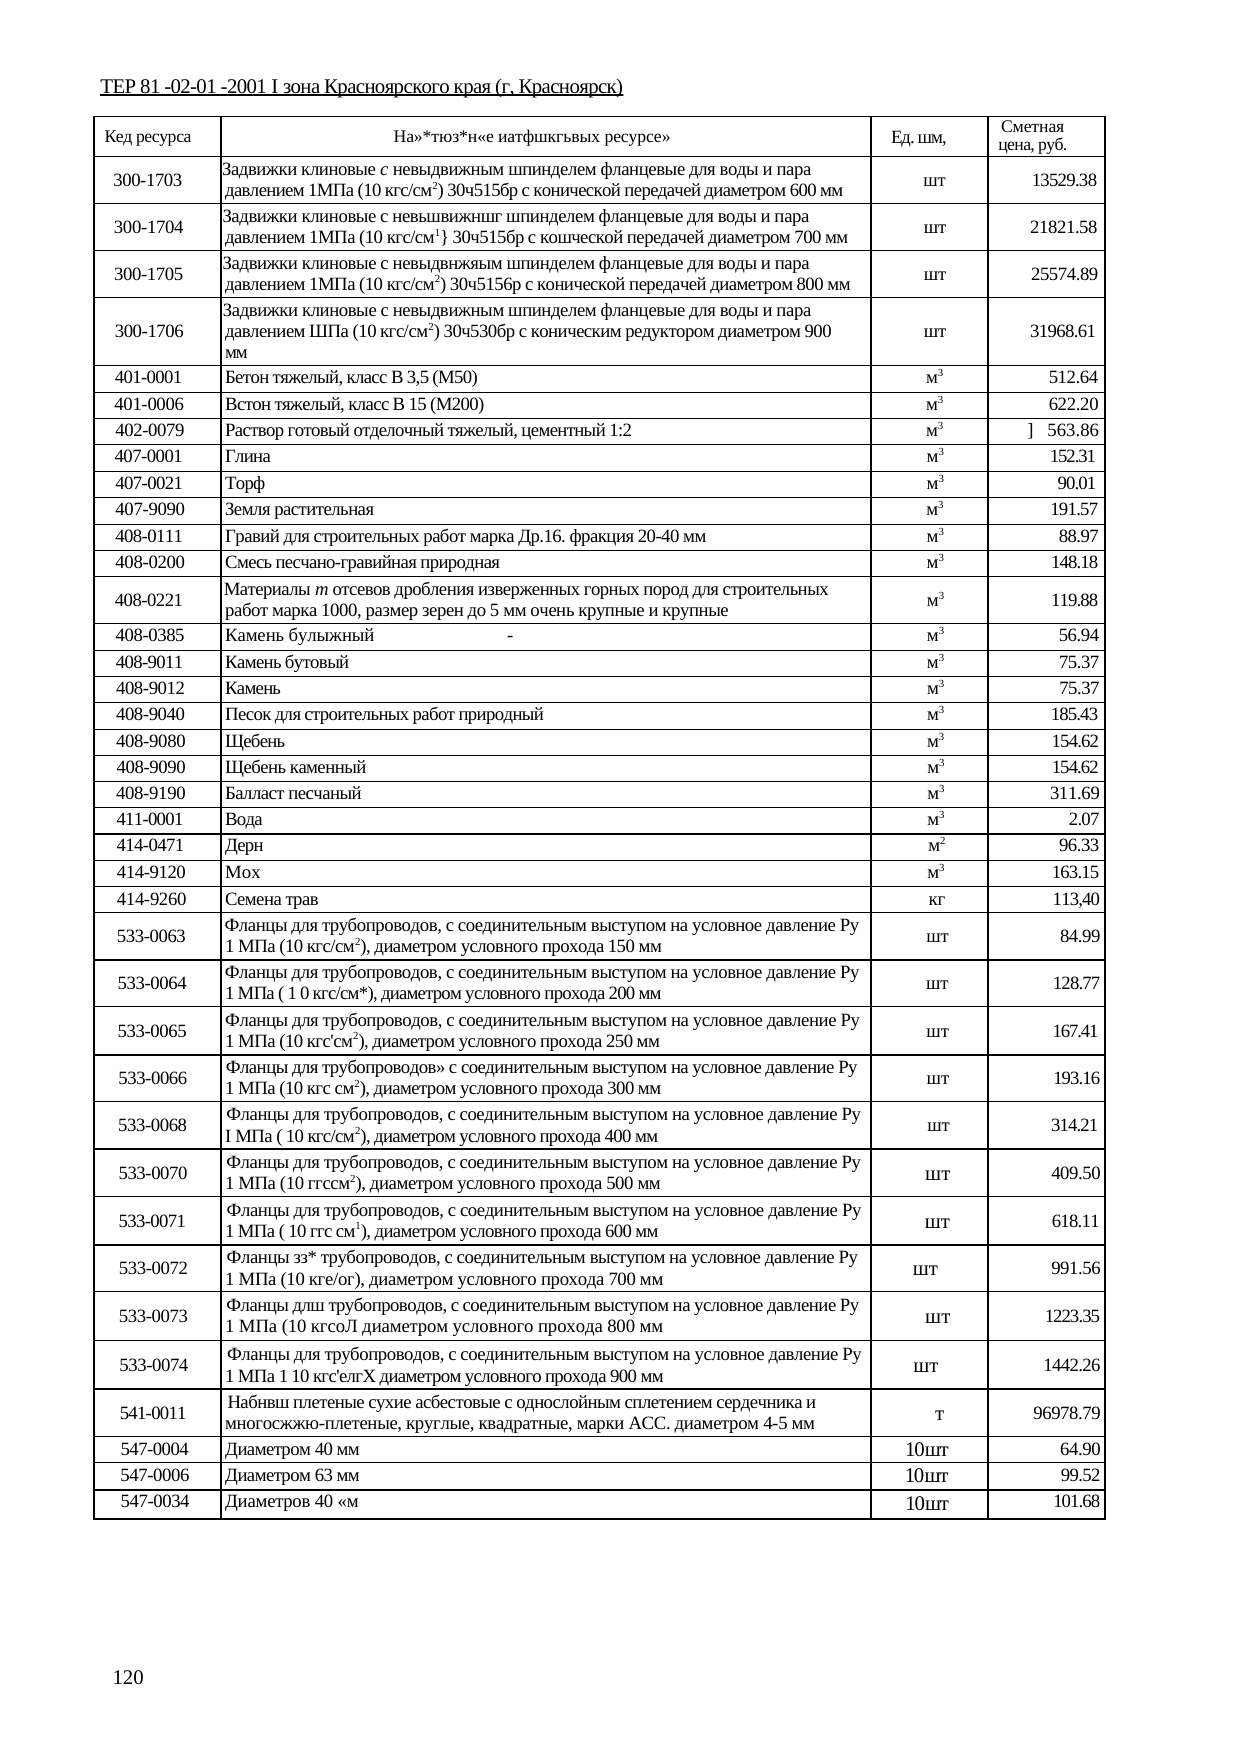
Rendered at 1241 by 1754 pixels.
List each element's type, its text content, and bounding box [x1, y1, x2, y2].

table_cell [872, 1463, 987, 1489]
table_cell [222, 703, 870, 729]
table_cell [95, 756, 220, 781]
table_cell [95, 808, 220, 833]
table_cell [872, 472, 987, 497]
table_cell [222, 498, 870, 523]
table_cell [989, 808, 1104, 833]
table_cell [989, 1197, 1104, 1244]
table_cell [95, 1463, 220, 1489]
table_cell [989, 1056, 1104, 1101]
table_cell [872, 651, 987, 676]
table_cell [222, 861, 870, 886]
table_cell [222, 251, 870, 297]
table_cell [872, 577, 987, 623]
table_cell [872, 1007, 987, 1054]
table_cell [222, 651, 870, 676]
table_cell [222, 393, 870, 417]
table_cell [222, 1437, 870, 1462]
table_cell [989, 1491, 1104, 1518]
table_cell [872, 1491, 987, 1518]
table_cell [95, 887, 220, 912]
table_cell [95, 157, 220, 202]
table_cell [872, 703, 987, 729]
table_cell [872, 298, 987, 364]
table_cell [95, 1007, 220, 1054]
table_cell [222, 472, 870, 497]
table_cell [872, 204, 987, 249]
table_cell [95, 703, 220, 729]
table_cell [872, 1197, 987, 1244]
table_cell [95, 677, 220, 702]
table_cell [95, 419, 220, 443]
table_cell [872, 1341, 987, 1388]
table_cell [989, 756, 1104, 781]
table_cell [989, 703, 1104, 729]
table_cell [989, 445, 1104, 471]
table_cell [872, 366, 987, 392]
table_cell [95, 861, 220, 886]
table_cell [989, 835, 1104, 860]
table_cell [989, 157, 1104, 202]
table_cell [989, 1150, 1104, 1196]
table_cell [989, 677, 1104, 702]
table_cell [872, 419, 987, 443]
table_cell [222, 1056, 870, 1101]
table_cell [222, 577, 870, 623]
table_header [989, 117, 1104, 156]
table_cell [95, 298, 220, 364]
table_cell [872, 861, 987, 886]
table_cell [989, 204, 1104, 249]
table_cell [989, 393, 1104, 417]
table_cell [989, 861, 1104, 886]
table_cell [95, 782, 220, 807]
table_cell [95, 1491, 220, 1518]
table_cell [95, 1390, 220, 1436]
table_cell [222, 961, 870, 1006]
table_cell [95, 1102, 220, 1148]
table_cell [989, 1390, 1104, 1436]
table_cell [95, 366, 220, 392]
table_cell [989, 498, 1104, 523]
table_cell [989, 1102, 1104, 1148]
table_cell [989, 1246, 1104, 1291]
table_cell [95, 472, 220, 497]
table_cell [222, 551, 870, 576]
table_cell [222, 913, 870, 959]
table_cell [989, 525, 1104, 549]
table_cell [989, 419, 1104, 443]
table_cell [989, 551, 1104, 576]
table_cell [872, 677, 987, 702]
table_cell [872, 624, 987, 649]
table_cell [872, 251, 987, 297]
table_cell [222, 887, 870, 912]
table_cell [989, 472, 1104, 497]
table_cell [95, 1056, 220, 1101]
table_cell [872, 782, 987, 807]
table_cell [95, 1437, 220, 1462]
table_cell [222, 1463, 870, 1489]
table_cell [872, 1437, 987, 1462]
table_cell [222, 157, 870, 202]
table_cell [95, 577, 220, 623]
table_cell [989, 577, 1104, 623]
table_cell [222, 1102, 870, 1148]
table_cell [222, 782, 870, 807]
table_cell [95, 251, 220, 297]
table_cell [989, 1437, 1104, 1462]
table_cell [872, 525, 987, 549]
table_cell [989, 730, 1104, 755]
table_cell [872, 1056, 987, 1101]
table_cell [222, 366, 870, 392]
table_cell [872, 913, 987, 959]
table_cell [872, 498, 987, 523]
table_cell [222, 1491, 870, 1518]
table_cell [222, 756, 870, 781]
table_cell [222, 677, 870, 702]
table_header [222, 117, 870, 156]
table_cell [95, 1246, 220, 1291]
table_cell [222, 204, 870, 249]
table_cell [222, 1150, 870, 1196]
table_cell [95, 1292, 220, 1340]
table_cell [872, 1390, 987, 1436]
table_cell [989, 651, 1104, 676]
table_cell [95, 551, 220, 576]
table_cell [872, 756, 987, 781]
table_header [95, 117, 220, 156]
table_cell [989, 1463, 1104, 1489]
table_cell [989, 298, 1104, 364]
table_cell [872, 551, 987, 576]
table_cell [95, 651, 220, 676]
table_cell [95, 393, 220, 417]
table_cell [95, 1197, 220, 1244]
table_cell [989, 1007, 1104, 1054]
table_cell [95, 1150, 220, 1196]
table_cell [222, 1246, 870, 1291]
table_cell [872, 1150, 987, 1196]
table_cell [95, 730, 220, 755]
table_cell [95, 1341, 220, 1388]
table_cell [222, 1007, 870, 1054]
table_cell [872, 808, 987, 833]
text ТЕР 81 -02-01 -2001 I зона Красноярского края (г, Красноярск) [100, 73, 1115, 98]
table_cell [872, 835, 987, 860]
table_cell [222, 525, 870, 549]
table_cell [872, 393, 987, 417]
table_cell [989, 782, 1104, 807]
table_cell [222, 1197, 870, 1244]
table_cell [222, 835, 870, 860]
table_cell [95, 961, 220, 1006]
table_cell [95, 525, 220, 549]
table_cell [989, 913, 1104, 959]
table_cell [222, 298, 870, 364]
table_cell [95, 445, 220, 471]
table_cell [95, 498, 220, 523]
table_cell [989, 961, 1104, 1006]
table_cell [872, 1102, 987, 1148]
text 120 [112, 1664, 1122, 1689]
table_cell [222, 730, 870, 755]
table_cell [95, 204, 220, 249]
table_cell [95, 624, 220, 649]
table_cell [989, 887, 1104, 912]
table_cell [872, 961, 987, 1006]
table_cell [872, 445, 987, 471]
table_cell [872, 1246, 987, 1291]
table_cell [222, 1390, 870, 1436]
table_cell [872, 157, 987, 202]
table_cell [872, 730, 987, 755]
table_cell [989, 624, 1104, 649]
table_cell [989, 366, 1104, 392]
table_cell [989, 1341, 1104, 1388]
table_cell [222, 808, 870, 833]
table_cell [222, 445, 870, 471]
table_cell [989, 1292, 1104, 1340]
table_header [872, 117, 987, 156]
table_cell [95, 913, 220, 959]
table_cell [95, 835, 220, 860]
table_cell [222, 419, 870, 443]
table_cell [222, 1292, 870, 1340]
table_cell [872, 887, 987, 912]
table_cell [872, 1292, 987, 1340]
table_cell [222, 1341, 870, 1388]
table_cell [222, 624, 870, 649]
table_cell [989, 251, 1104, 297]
